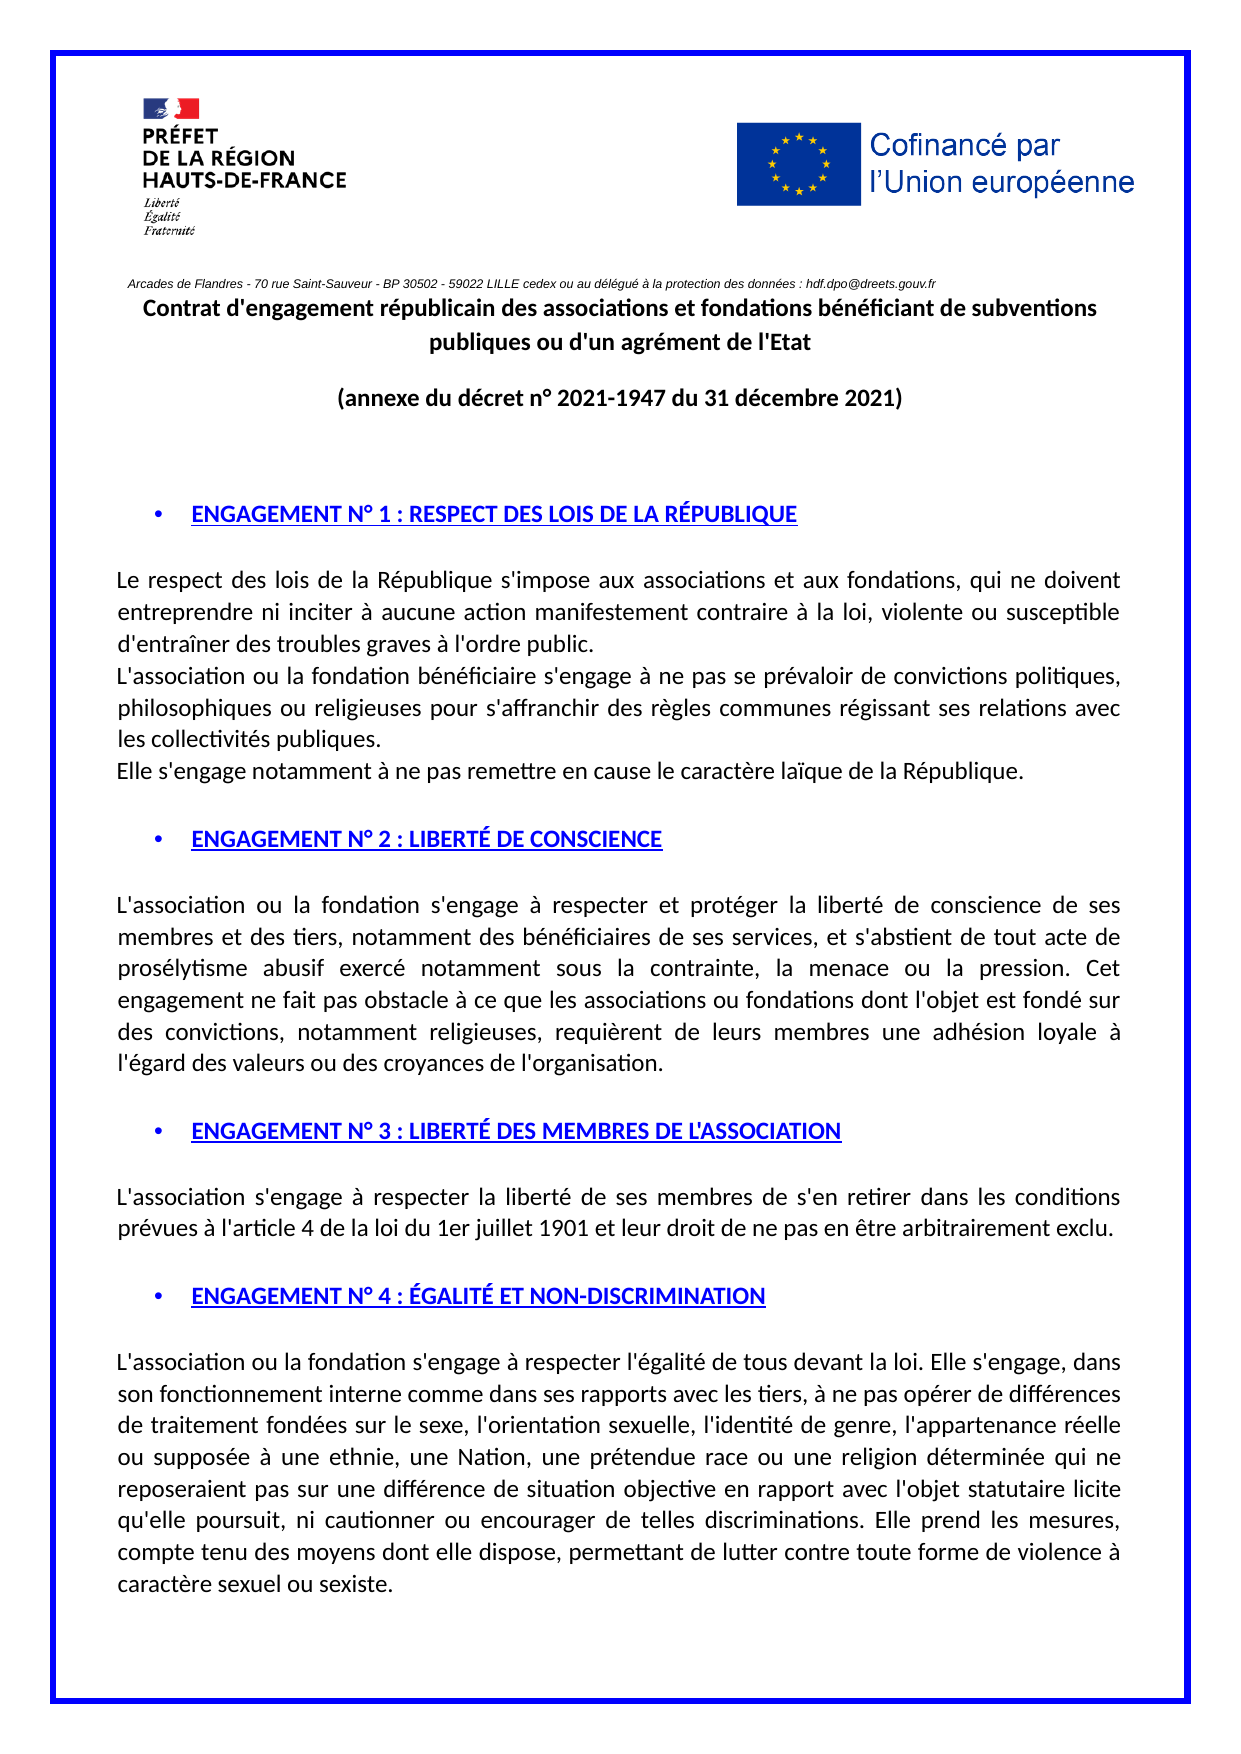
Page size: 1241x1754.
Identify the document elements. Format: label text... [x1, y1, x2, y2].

text L'association s'engage à respecter la liberté de ses membres de s'en retirer dans les conditions prévues à l'article 4 de la loi du 1er juillet 1901 et leur droit de ne pas en être arbitrairement exclu. [116, 1181, 1122, 1243]
list ENGAGEMENT N° 3 : LIBERTÉ DES MEMBRES DE L'ASSOCIATION [154, 1115, 1122, 1146]
picture [728, 117, 1163, 211]
text Contrat d'engagement républicain des associations et fondations bénéficiant de subventions publiques ou d'un agrément de l'Etat [118, 292, 1122, 357]
list ENGAGEMENT N° 1 : RESPECT DES LOIS DE LA RÉPUBLIQUE [154, 499, 1122, 529]
list ENGAGEMENT N° 4 : ÉGALITÉ ET NON-DISCRIMINATION [154, 1280, 1122, 1311]
text L'association ou la fondation bénéficiaire s'engage à ne pas se prévaloir de convictions politiques, philosophiques ou religieuses pour s'affranchir des règles communes régissant ses relations avec les collectivités publiques. [116, 660, 1122, 754]
text (annexe du décret n° 2021-1947 du 31 décembre 2021) [118, 382, 1122, 412]
picture [123, 78, 365, 254]
text Le respect des lois de la République s'impose aux associations et aux fondations, qui ne doivent entreprendre ni inciter à aucune action manifestement contraire à la loi, violente ou susceptible d'entraîner des troubles graves à l'ordre public. [116, 564, 1122, 658]
text L'association ou la fondation s'engage à respecter l'égalité de tous devant la loi. Elle s'engage, dans son fonctionnement interne comme dans ses rapports avec les tiers, à ne pas opérer de différences de traitement fondées sur le sexe, l'orientation sexuelle, l'identité de genre, l'appartenance réelle ou supposée à une ethnie, une Nation, une prétendue race ou une religion déterminée qui ne reposeraient pas sur une différence de situation objective en rapport avec l'objet statutaire licite qu'elle poursuit, ni cautionner ou encourager de telles discriminations. Elle prend les mesures, compte tenu des moyens dont elle dispose, permettant de lutter contre toute forme de violence à caractère sexuel ou sexiste. [116, 1346, 1122, 1598]
list ENGAGEMENT N° 2 : LIBERTÉ DE CONSCIENCE [154, 823, 1122, 854]
text L'association ou la fondation s'engage à respecter et protéger la liberté de conscience de ses membres et des tiers, notamment des bénéficiaires de ses services, et s'abstient de tout acte de prosélytisme abusif exercé notamment sous la contrainte, la menace ou la pression. Cet engagement ne fait pas obstacle à ce que les associations ou fondations dont l'objet est fondé sur des convictions, notamment religieuses, requièrent de leurs membres une adhésion loyale à l'égard des valeurs ou des croyances de l'organisation. [116, 889, 1122, 1078]
text Arcades de Flandres - 70 rue Saint-Sauveur - BP 30502 - 59022 LILLE cedex ou au délégué à la protection des données : hdf.dpo@dreets.gouv.fr [128, 277, 1122, 291]
text Elle s'engage notamment à ne pas remettre en cause le caractère laïque de la République. [116, 756, 1122, 786]
